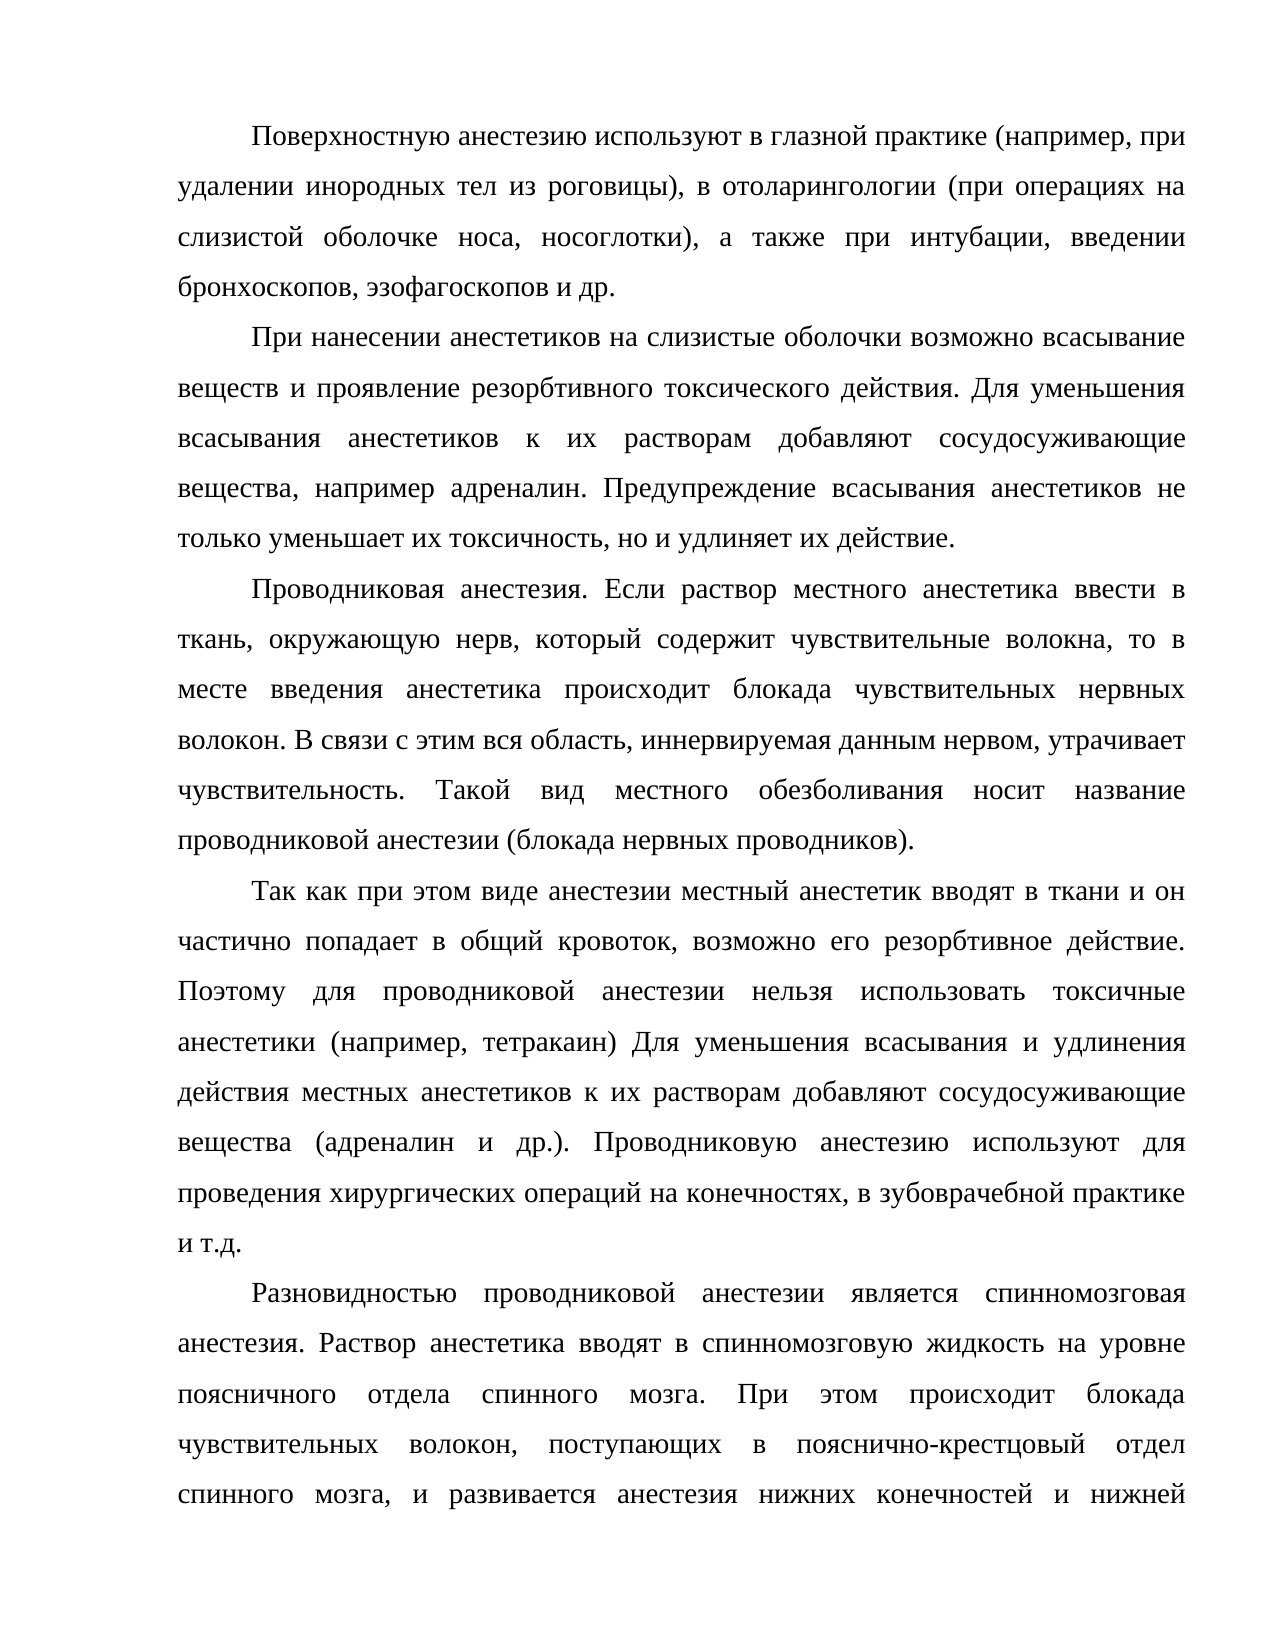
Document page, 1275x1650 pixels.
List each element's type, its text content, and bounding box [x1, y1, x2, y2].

text Проводниковая анестезия. Если раствор местного анестетика ввести в ткань, окружающую нерв, который содержит чувствительные волокна, то в месте введения анестетика происходит блокада чувствительных нервных волокон. В связи с этим вся область, иннервируемая данным нервом, утрачивает чувствительность. Такой вид местного обезболивания носит название проводниковой анестезии (блокада нервных проводников). [177, 571, 1186, 856]
text При нанесении анестетиков на слизистые оболочки возможно всасывание веществ и проявление резорбтивного токсического действия. Для уменьшения всасывания анестетиков к их растворам добавляют сосудосуживающие вещества, например адреналин. Предупреждение всасывания анестетиков не только уменьшает их токсичность, но и удлиняет их действие. [177, 319, 1186, 554]
text Поверхностную анестезию используют в глазной практике (например, при удалении инородных тел из роговицы), в отоларингологии (при операциях на слизистой оболочке носа, носоглотки), а также при интубации, введении бронхоскопов, эзофагоскопов и др. [177, 118, 1186, 303]
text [177, 1275, 1186, 1510]
text Так как при этом виде анестезии местный анестетик вводят в ткани и он частично попадает в общий кровоток, возможно его резорбтивное действие. Поэтому для проводниковой анестезии нельзя использовать токсичные анестетики (например, тетракаин) Для уменьшения всасывания и удлинения действия местных анестетиков к их растворам добавляют сосудосуживающие вещества (адреналин и др.). Проводниковую анестезию используют для проведения хирургических операций на конечностях, в зубоврачебной практике и т.д. [177, 873, 1186, 1258]
